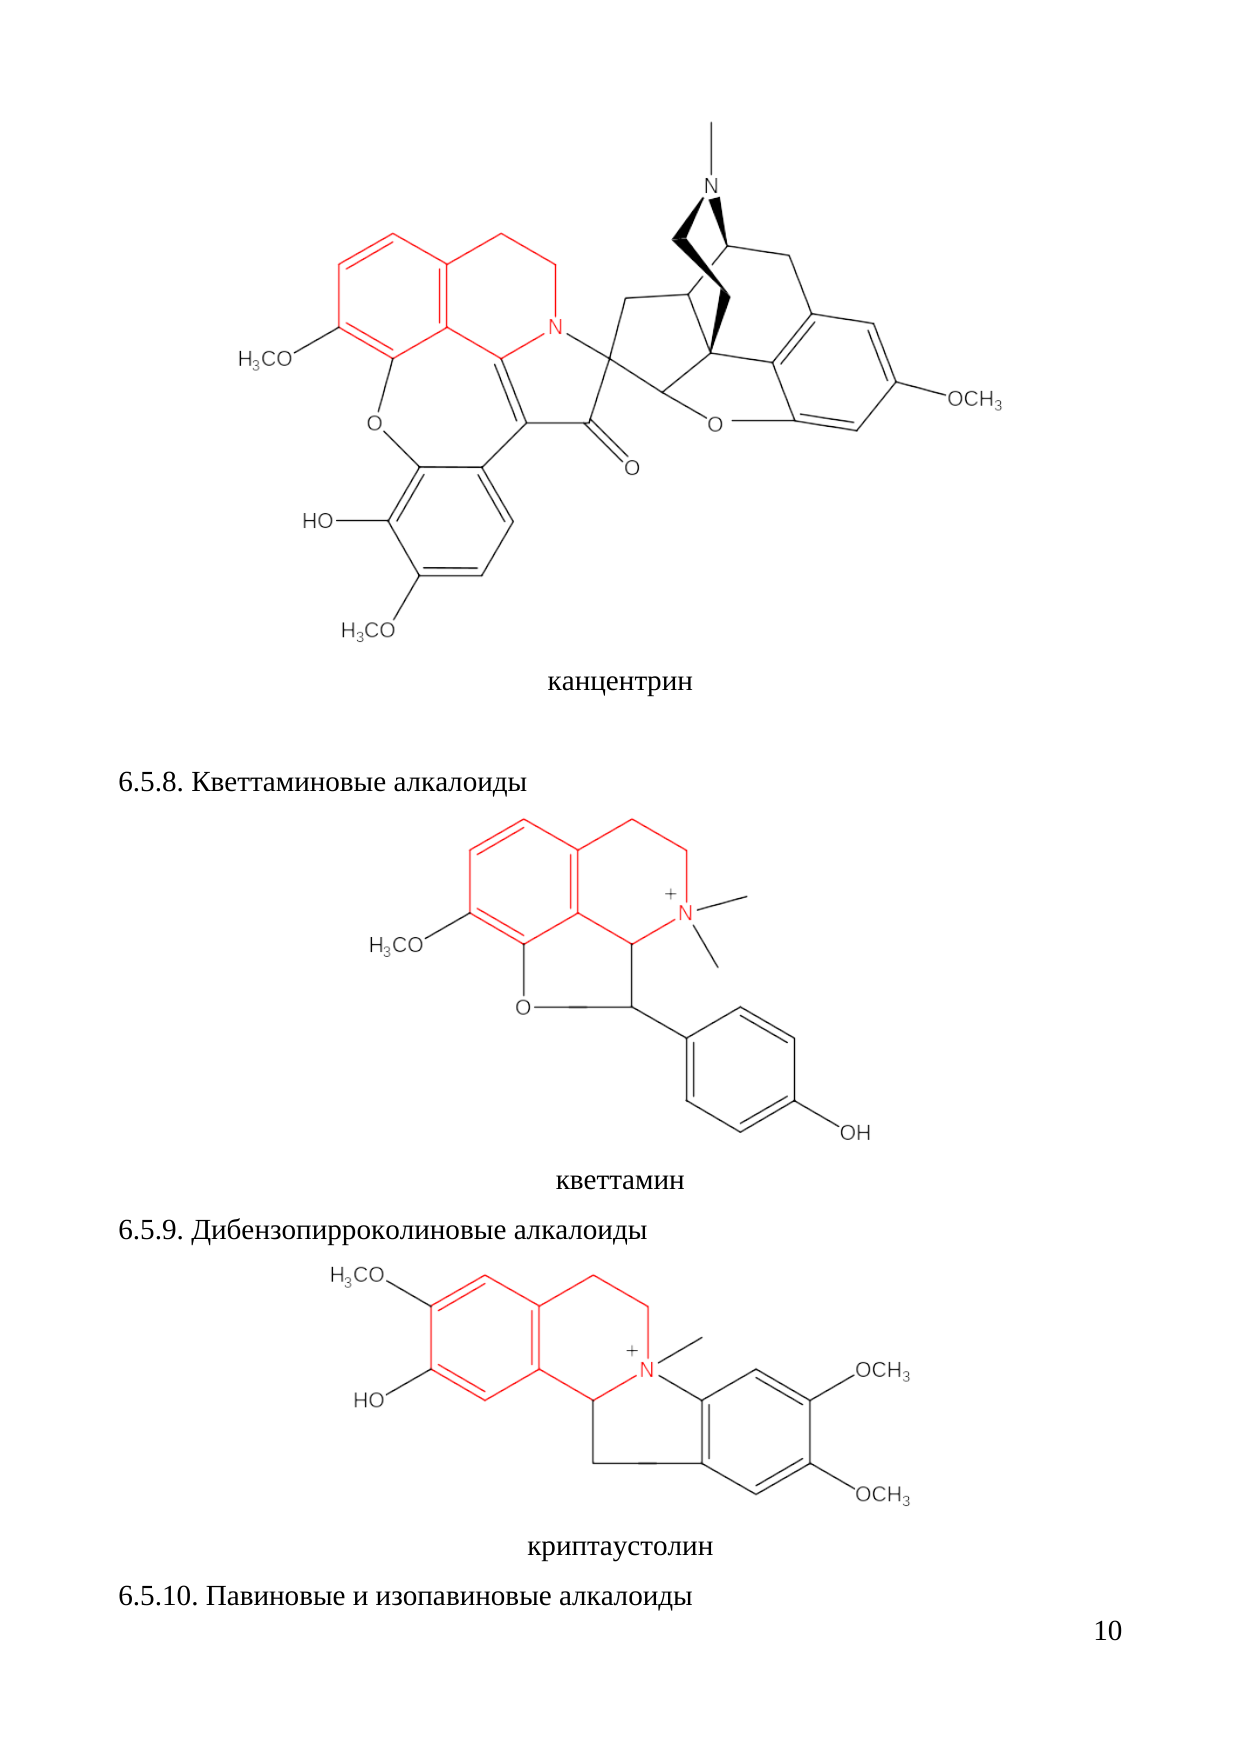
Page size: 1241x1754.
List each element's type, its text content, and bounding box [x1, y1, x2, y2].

text 6.5.10. Павиновые и изопавиновые алкалоиды [118, 1578, 1122, 1612]
text кветтамин [118, 1162, 1122, 1196]
text 6.5.9. Дибензопирроколиновые алкалоиды [118, 1212, 1122, 1246]
text канцентрин [118, 663, 1122, 697]
text криптаустолин [118, 1528, 1122, 1561]
text 6.5.8. Кветтаминовые алкалоиды [118, 764, 1122, 797]
